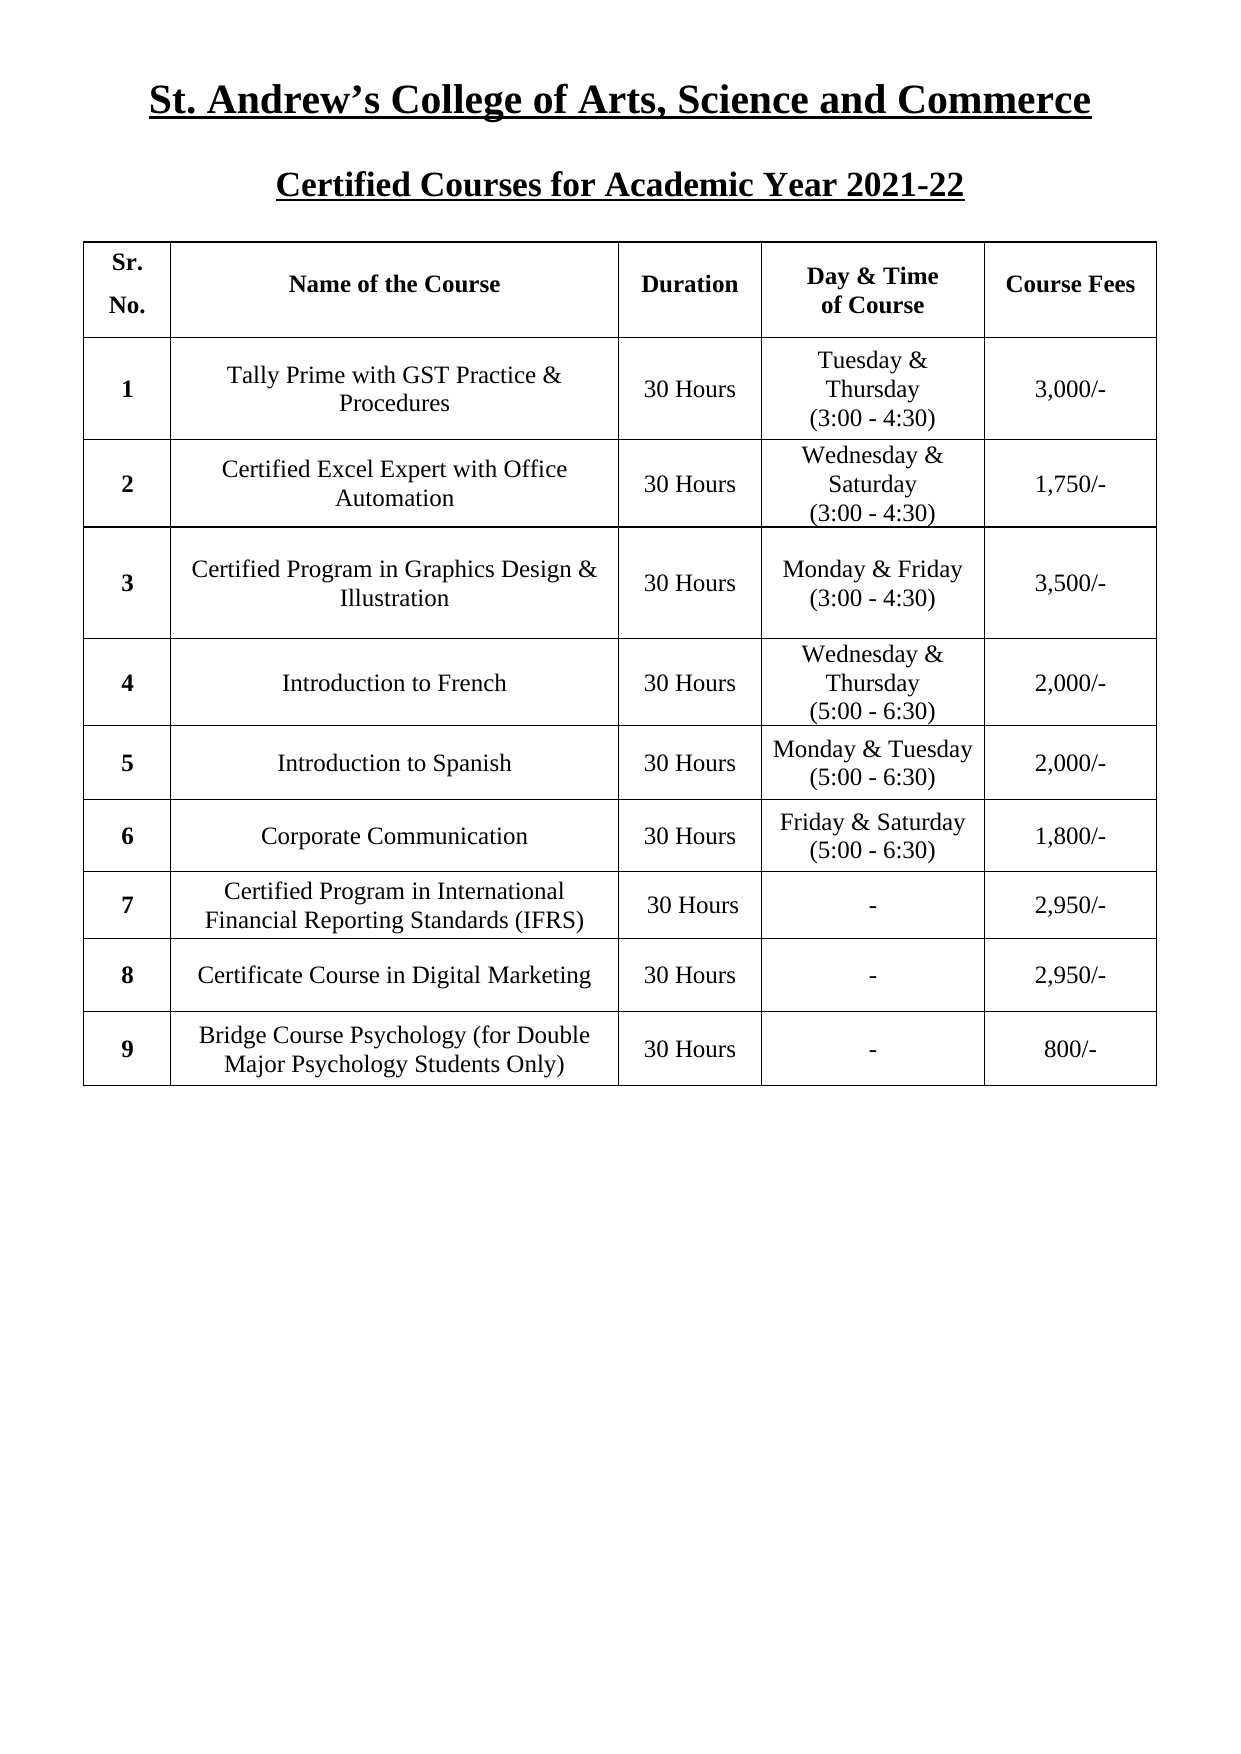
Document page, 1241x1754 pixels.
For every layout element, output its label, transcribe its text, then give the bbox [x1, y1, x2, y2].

table_cell Introduction to French [171, 639, 618, 725]
table_cell 7 [84, 872, 170, 938]
table_cell Monday & Tuesday (5:00 - 6:30) [762, 726, 984, 799]
table_cell Corporate Communication [171, 800, 618, 871]
table_cell 2,000/- [985, 639, 1156, 725]
table_cell Friday & Saturday (5:00 - 6:30) [762, 800, 984, 871]
table_cell Certified Excel Expert with Office Automation [171, 440, 618, 526]
table_header Course Fees [985, 243, 1156, 337]
table_cell Certified Program in Graphics Design & Illustration [171, 528, 618, 638]
table_cell 800/- [985, 1012, 1156, 1085]
table_cell Wednesday & Saturday (3:00 - 4:30) [762, 440, 984, 526]
table_cell 5 [84, 726, 170, 799]
table_cell Tuesday & Thursday (3:00 - 4:30) [762, 338, 984, 439]
table_cell - [762, 1012, 984, 1085]
table_cell 30 Hours [619, 639, 761, 725]
table_cell - [762, 872, 984, 938]
table_cell 30 Hours [619, 528, 761, 638]
table_cell 9 [84, 1012, 170, 1085]
table_cell 3,500/- [985, 528, 1156, 638]
table_header Sr. No. [84, 243, 170, 337]
table_cell 1,750/- [985, 440, 1156, 526]
table_header Duration [619, 243, 761, 337]
table_cell Certified Program in International Financial Reporting Standards (IFRS) [171, 872, 618, 938]
text Certified Courses for Academic Year 2021-22 [75, 163, 1165, 204]
table_cell 2,950/- [985, 939, 1156, 1011]
table_cell 2 [84, 440, 170, 526]
table_cell 30 Hours [619, 872, 761, 938]
table_cell 30 Hours [619, 1012, 761, 1085]
table_cell Tally Prime with GST Practice & Procedures [171, 338, 618, 439]
table_cell 4 [84, 639, 170, 725]
table_cell 2,950/- [985, 872, 1156, 938]
table_cell 30 Hours [619, 800, 761, 871]
table_cell 2,000/- [985, 726, 1156, 799]
table_cell 1,800/- [985, 800, 1156, 871]
text St. Andrew’s College of Arts, Science and Commerce [75, 75, 1165, 123]
table_cell Certificate Course in Digital Marketing [171, 939, 618, 1011]
table_cell Monday & Friday (3:00 - 4:30) [762, 528, 984, 638]
table_cell 1 [84, 338, 170, 439]
table_cell - [762, 939, 984, 1011]
table_cell Introduction to Spanish [171, 726, 618, 799]
table_header Name of the Course [171, 243, 618, 337]
table_cell Bridge Course Psychology (for Double Major Psychology Students Only) [171, 1012, 618, 1085]
table_cell 8 [84, 939, 170, 1011]
table_cell Wednesday & Thursday (5:00 - 6:30) [762, 639, 984, 725]
table_cell 30 Hours [619, 440, 761, 526]
table_header Day & Time of Course [762, 243, 984, 337]
table_cell 6 [84, 800, 170, 871]
table_cell 30 Hours [619, 338, 761, 439]
table_cell 30 Hours [619, 726, 761, 799]
table_cell 3 [84, 528, 170, 638]
table_cell 30 Hours [619, 939, 761, 1011]
table_cell 3,000/- [985, 338, 1156, 439]
